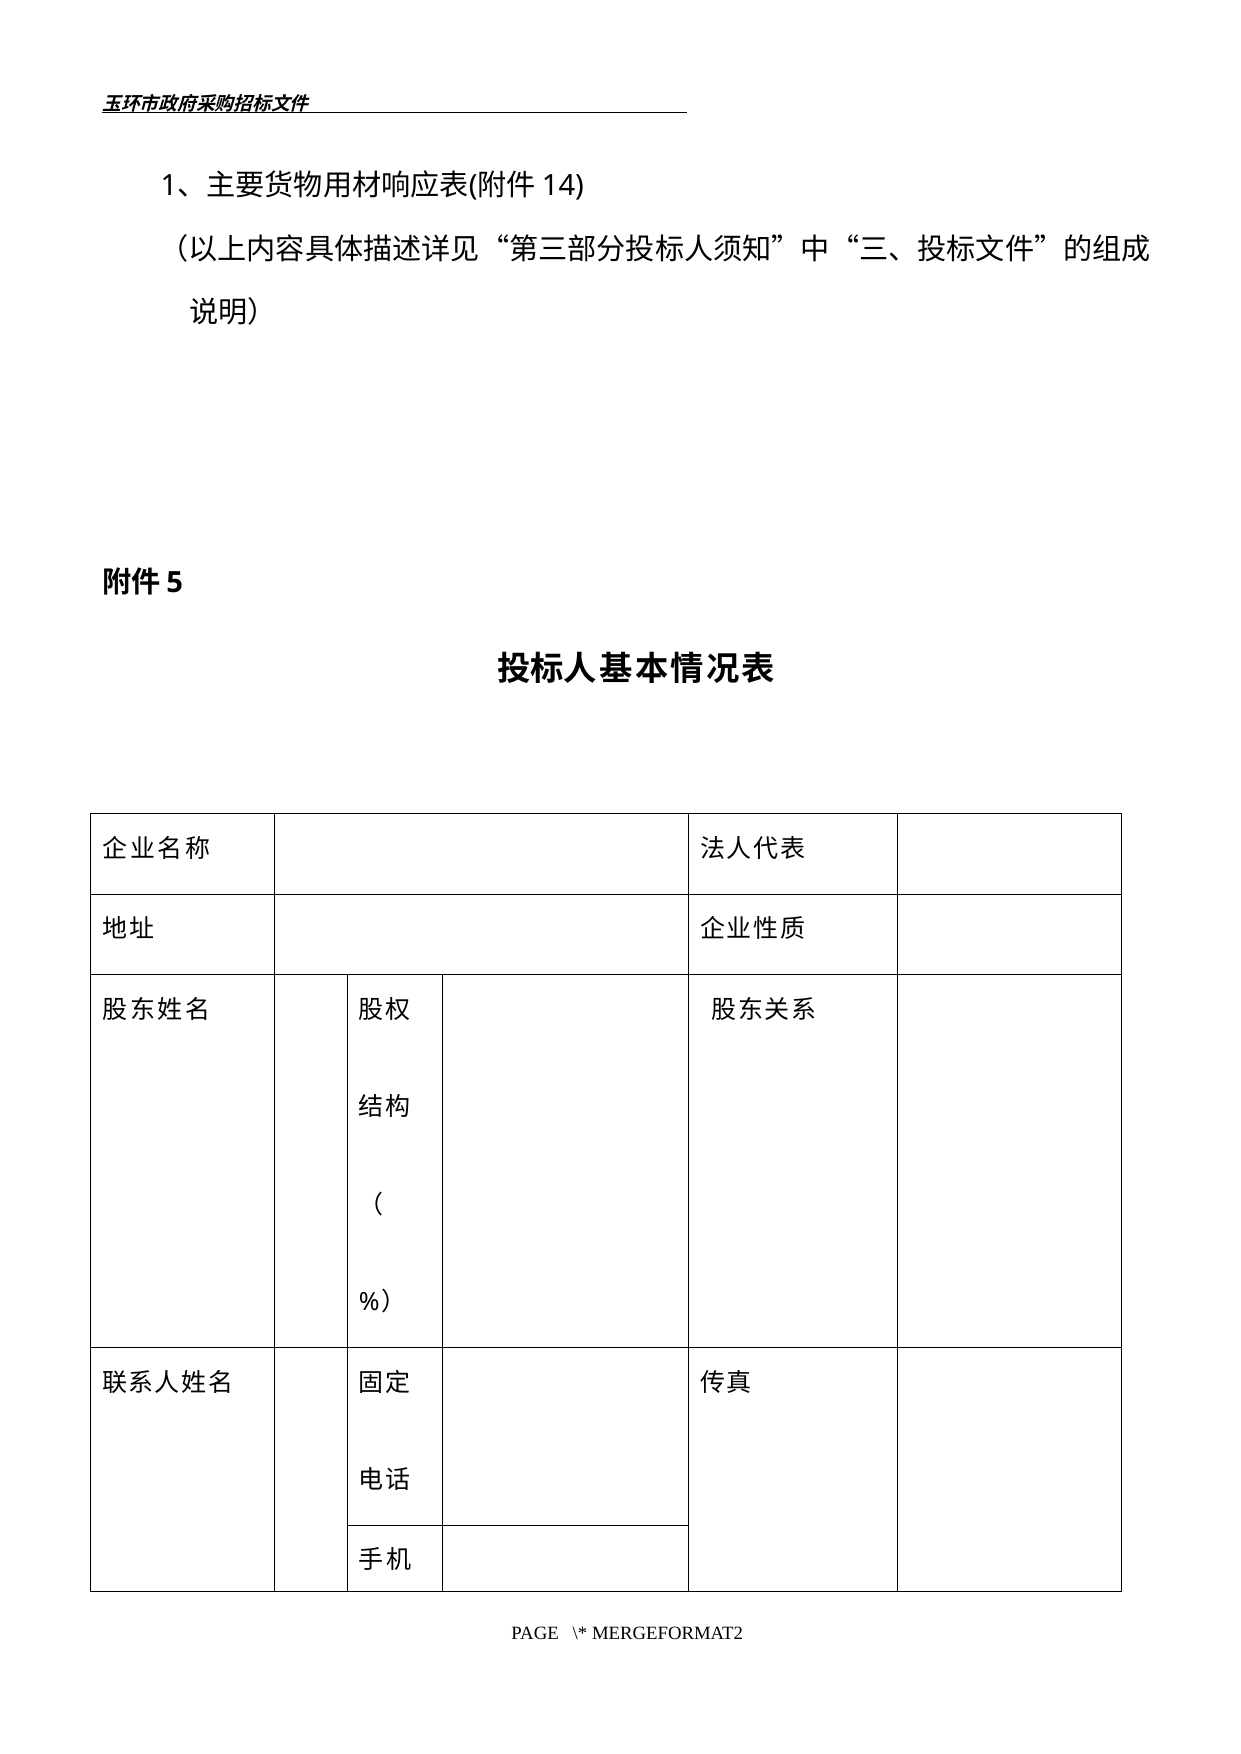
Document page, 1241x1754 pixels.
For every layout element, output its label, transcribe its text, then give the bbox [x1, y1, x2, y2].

table_header [898, 814, 1121, 893]
table_header [275, 814, 688, 893]
table_header 法人代表 [689, 814, 897, 893]
table_cell 股东关系 [689, 975, 897, 1347]
table_cell [898, 975, 1121, 1347]
table_cell [275, 1348, 347, 1591]
table_cell 企业性质 [689, 895, 897, 974]
table_header 企业名称 [91, 814, 274, 893]
table_cell 地址 [91, 895, 274, 974]
text （以上内容具体描述详见“第三部分投标人须知”中“三、投标文件”的组成说明） [159, 226, 1152, 331]
table_cell [443, 975, 688, 1347]
text 附件5 [102, 547, 1152, 612]
table_cell 联系人姓名 [91, 1348, 274, 1591]
table_cell 股东姓名 [91, 975, 274, 1347]
text 投标人基本情况表 [102, 633, 1152, 698]
table_cell [898, 895, 1121, 974]
table_cell [898, 1348, 1121, 1591]
table_cell [275, 975, 347, 1347]
table_cell 股权结构（%） [348, 975, 442, 1347]
text 1、主要货物用材响应表(附件14) [102, 162, 1152, 204]
table_cell [275, 895, 688, 974]
table_cell [443, 1526, 688, 1591]
table_cell [443, 1348, 688, 1524]
table_cell 固定电话 [348, 1348, 442, 1524]
table_cell 传真 [689, 1348, 897, 1591]
